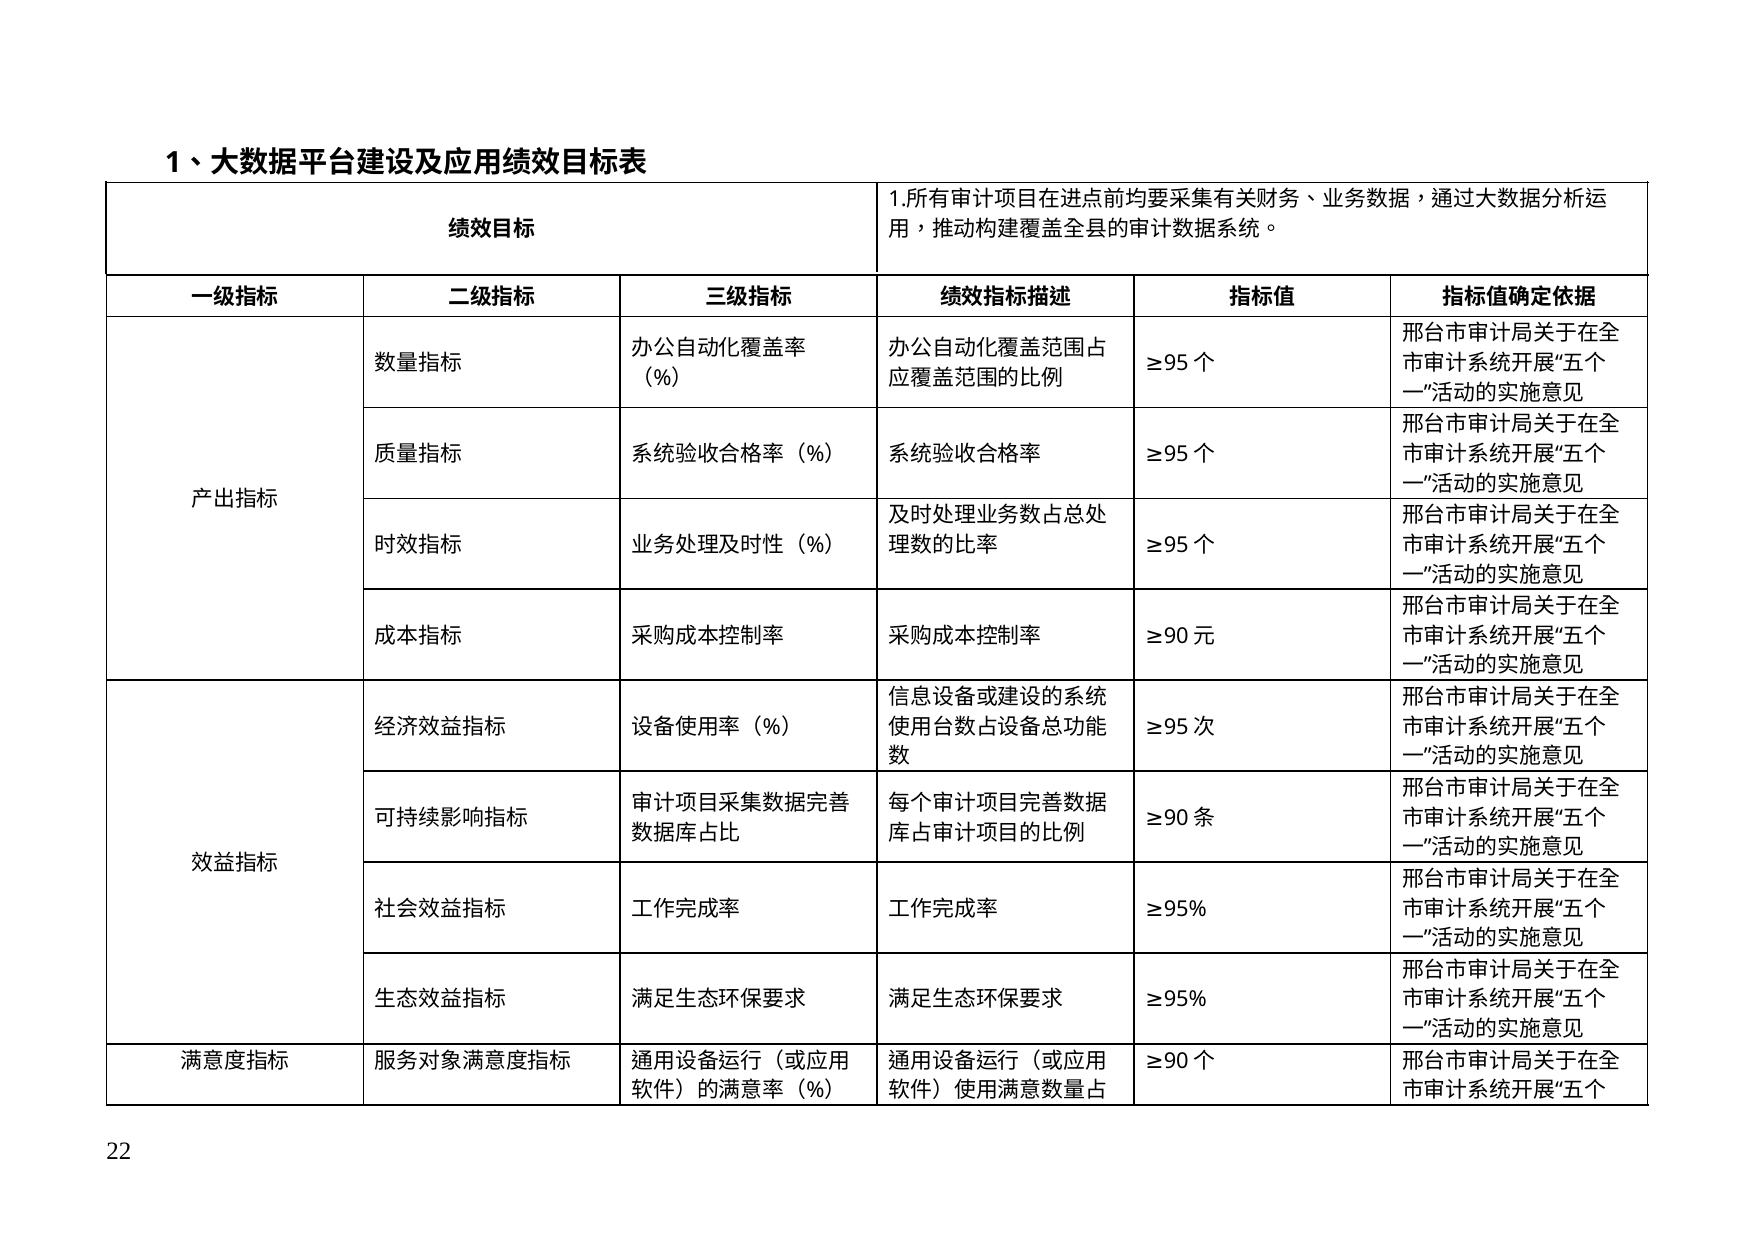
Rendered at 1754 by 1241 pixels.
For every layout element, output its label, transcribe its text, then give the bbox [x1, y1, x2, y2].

table_cell 成本指标 [364, 590, 619, 679]
table_cell 效益指标 [107, 681, 363, 1043]
table_cell 信息设备或建设的系统使用台数占设备总功能数 [878, 681, 1133, 770]
table_cell 办公自动化覆盖范围占应覆盖范围的比例 [878, 317, 1133, 406]
table_header 绩效指标描述 [878, 276, 1133, 316]
table_cell 系统验收合格率 [878, 408, 1133, 497]
table_header 二级指标 [364, 276, 619, 316]
table_cell 邢台市审计局关于在全市审计系统开展“五个一”活动的实施意见 [1391, 954, 1647, 1043]
table_cell 采购成本控制率 [621, 590, 876, 679]
table_cell 通用设备运行（或应用软件）的满意率（%） [621, 1045, 876, 1104]
table_cell ≥95% [1135, 863, 1390, 952]
table_cell 社会效益指标 [364, 863, 619, 952]
table_cell 办公自动化覆盖率（%） [621, 317, 876, 406]
table_cell ≥90条 [1135, 772, 1390, 861]
table_cell 邢台市审计局关于在全市审计系统开展“五个一”活动的实施意见 [1391, 499, 1647, 588]
table_cell ≥90个 [1135, 1045, 1390, 1104]
table_cell 邢台市审计局关于在全市审计系统开展“五个一”活动的实施意见 [1391, 772, 1647, 861]
table_cell ≥95% [1135, 954, 1390, 1043]
table_header 指标值确定依据 [1391, 276, 1647, 316]
table_cell 满足生态环保要求 [621, 954, 876, 1043]
table_cell 满足生态环保要求 [878, 954, 1133, 1043]
table_header 指标值 [1135, 276, 1390, 316]
table_cell 邢台市审计局关于在全市审计系统开展“五个一”活动的实施意见 [1391, 1045, 1647, 1104]
table_cell 每个审计项目完善数据库占审计项目的比例 [878, 772, 1133, 861]
table_cell 通用设备运行（或应用软件）使用满意数量占总数量比率 [878, 1045, 1133, 1104]
table_cell ≥90元 [1135, 590, 1390, 679]
table_cell 系统验收合格率（%） [621, 408, 876, 497]
table_cell 设备使用率（%） [621, 681, 876, 770]
table_cell 质量指标 [364, 408, 619, 497]
table_header 一级指标 [107, 276, 363, 316]
table_cell 及时处理业务数占总处理数的比率 [878, 499, 1133, 588]
table_cell 邢台市审计局关于在全市审计系统开展“五个一”活动的实施意见 [1391, 863, 1647, 952]
table_cell ≥95次 [1135, 681, 1390, 770]
table_cell 生态效益指标 [364, 954, 619, 1043]
table_cell ≥95个 [1135, 499, 1390, 588]
table_cell 工作完成率 [621, 863, 876, 952]
table_cell 时效指标 [364, 499, 619, 588]
table_cell 服务对象满意度指标 [364, 1045, 619, 1104]
table_cell 可持续影响指标 [364, 772, 619, 861]
table_cell 邢台市审计局关于在全市审计系统开展“五个一”活动的实施意见 [1391, 317, 1647, 406]
table_cell 工作完成率 [878, 863, 1133, 952]
table_header 绩效目标 [107, 183, 876, 272]
table_cell 邢台市审计局关于在全市审计系统开展“五个一”活动的实施意见 [1391, 590, 1647, 679]
table_cell ≥95个 [1135, 317, 1390, 406]
text 1、大数据平台建设及应用绩效目标表 [106, 142, 1648, 181]
table_cell 邢台市审计局关于在全市审计系统开展“五个一”活动的实施意见 [1391, 408, 1647, 497]
table_cell 邢台市审计局关于在全市审计系统开展“五个一”活动的实施意见 [1391, 681, 1647, 770]
table_header 1.所有审计项目在进点前均要采集有关财务、业务数据，通过大数据分析运用，推动构建覆盖全县的审计数据系统。 [878, 183, 1647, 272]
table_cell ≥95个 [1135, 408, 1390, 497]
table_cell 满意度指标 [107, 1045, 363, 1104]
table_cell 数量指标 [364, 317, 619, 406]
table_header 三级指标 [621, 276, 876, 316]
table_cell 经济效益指标 [364, 681, 619, 770]
table_cell 采购成本控制率 [878, 590, 1133, 679]
table_cell 产出指标 [107, 317, 363, 679]
table_cell 业务处理及时性（%） [621, 499, 876, 588]
table_cell 审计项目采集数据完善数据库占比 [621, 772, 876, 861]
